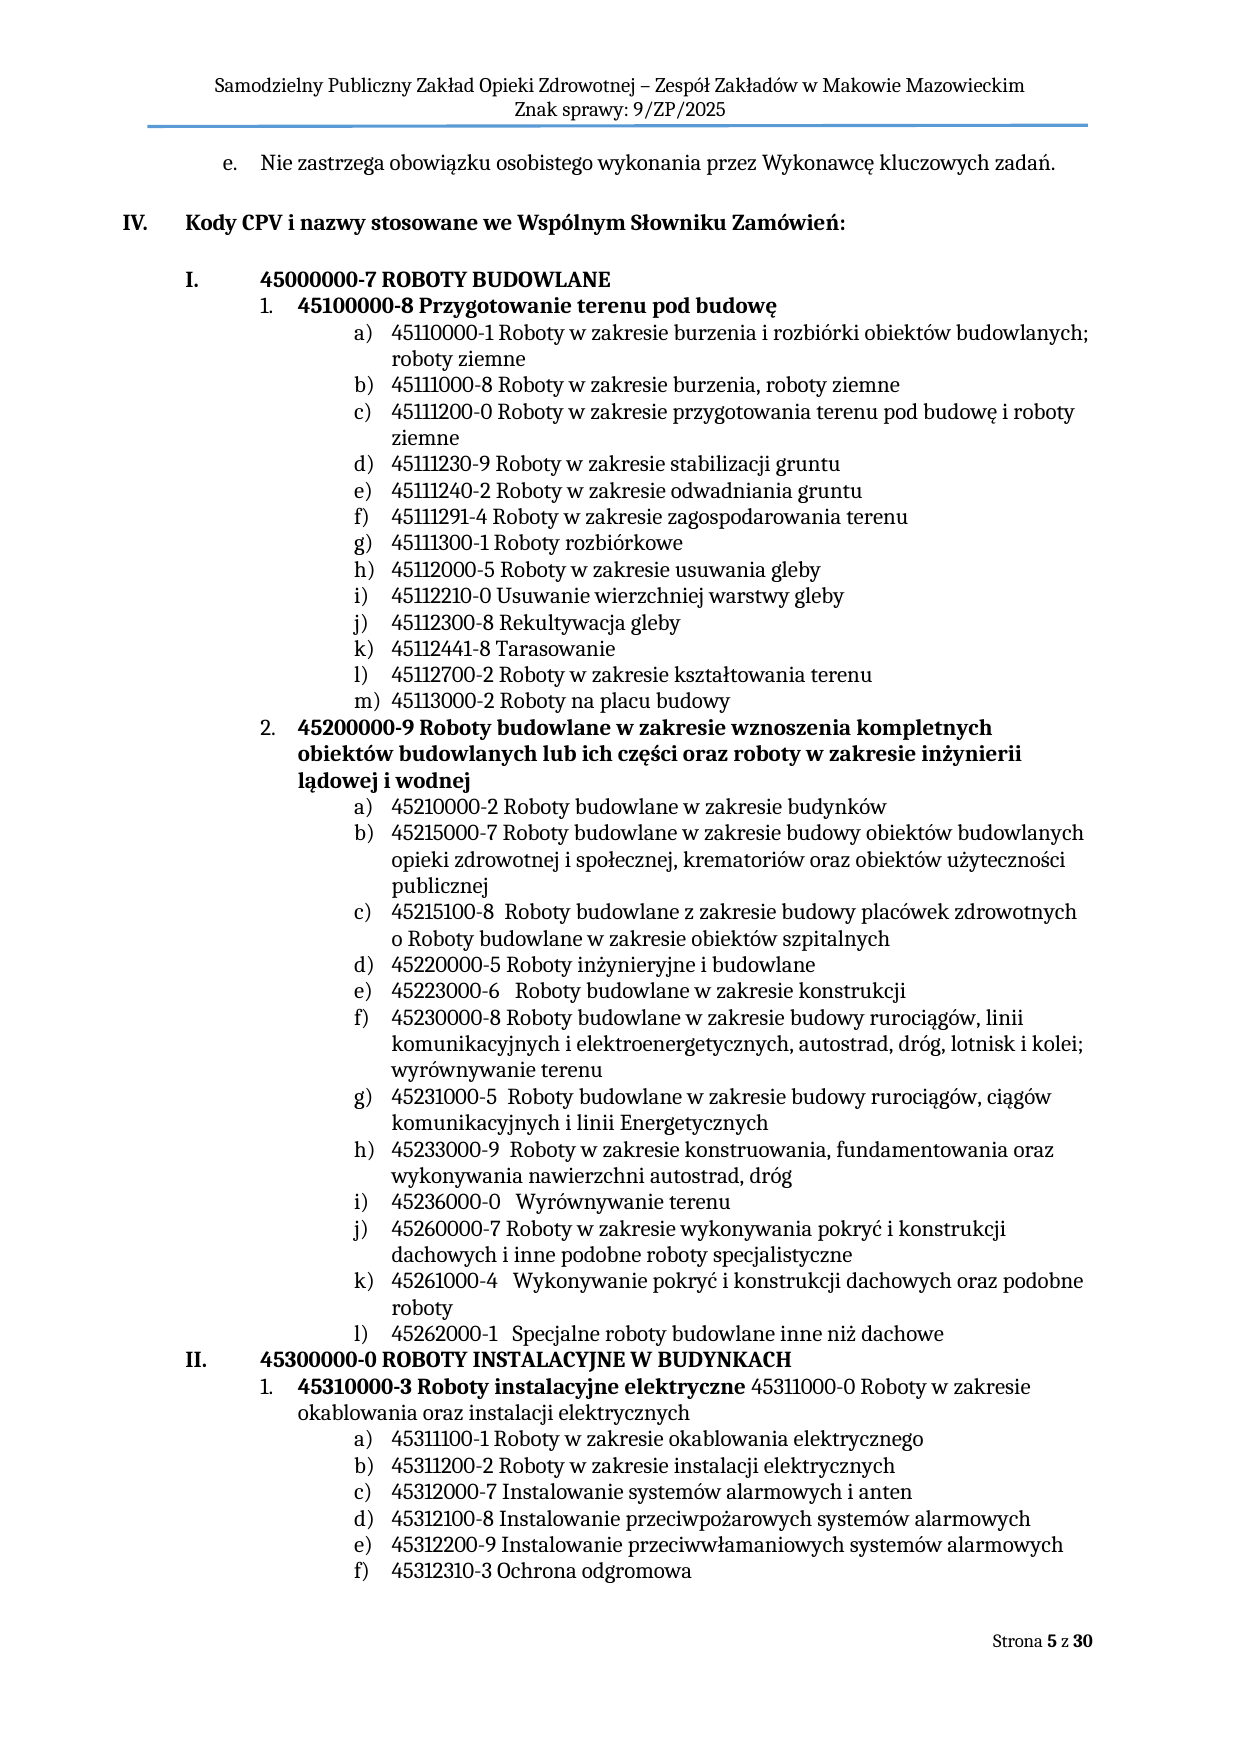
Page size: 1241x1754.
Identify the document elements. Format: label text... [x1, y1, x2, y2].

list 45311100-1 Roboty w zakresie okablowania elektrycznego [354, 1426, 1093, 1453]
list 45312310-3 Ochrona odgromowa [354, 1558, 1093, 1584]
list Nie zastrzega obowiązku osobistego wykonania przez Wykonawcę kluczowych zadań. [223, 150, 1093, 176]
list 45312200-9 Instalowanie przeciwwłamaniowych systemów alarmowych [354, 1532, 1093, 1558]
list 45000000-7 ROBOTY BUDOWLANE [185, 267, 1093, 293]
list 45111200-0 Roboty w zakresie przygotowania terenu pod budowę i roboty ziemne [354, 398, 1093, 451]
list 45200000-9 Roboty budowlane w zakresie wznoszenia kompletnych obiektów budowlanych lub ich części oraz roboty w zakresie inżynierii lądowej i wodnej [260, 715, 1093, 794]
list 45310000-3 Roboty instalacyjne elektryczne 45311000-0 Roboty w zakresie okablowania oraz instalacji elektrycznych [260, 1373, 1093, 1426]
list 45100000-8 Przygotowanie terenu pod budowę [260, 293, 1093, 319]
list 45110000-1 Roboty w zakresie burzenia i rozbiórki obiektów budowlanych; roboty ziemne [354, 319, 1093, 372]
list 45230000-8 Roboty budowlane w zakresie budowy rurociągów, linii komunikacyjnych i elektroenergetycznych, autostrad, dróg, lotnisk i kolei; wyrównywanie terenu [354, 1004, 1093, 1084]
list 45262000-1 Specjalne roboty budowlane inne niż dachowe [354, 1321, 1093, 1347]
list 45111000-8 Roboty w zakresie burzenia, roboty ziemne [354, 372, 1093, 398]
list 45261000-4 Wykonywanie pokryć i konstrukcji dachowych oraz podobne roboty [354, 1268, 1093, 1321]
list 45312000-7 Instalowanie systemów alarmowych i anten [354, 1479, 1093, 1505]
list 45311200-2 Roboty w zakresie instalacji elektrycznych [354, 1453, 1093, 1479]
list 45236000-0 Wyrównywanie terenu [354, 1189, 1093, 1215]
list Kody CPV i nazwy stosowane we Wspólnym Słowniku Zamówień: [148, 210, 1093, 236]
list 45111240-2 Roboty w zakresie odwadniania gruntu [354, 477, 1093, 504]
list 45111291-4 Roboty w zakresie zagospodarowania terenu [354, 504, 1093, 530]
list 45112300-8 Rekultywacja gleby [354, 609, 1093, 636]
list 45215100-8 Roboty budowlane z zakresie budowy placówek zdrowotnych o Roboty budowlane w zakresie obiektów szpitalnych [354, 899, 1093, 952]
list 45210000-2 Roboty budowlane w zakresie budynków [354, 794, 1093, 820]
list 45112210-0 Usuwanie wierzchniej warstwy gleby [354, 583, 1093, 609]
list 45113000-2 Roboty na placu budowy [354, 688, 1093, 715]
list 45260000-7 Roboty w zakresie wykonywania pokryć i konstrukcji dachowych i inne podobne roboty specjalistyczne [354, 1215, 1093, 1268]
list 45112700-2 Roboty w zakresie kształtowania terenu [354, 662, 1093, 688]
list 45220000-5 Roboty inżynieryjne i budowlane [354, 952, 1093, 978]
list 45112000-5 Roboty w zakresie usuwania gleby [354, 557, 1093, 583]
list 45111300-1 Roboty rozbiórkowe [354, 530, 1093, 557]
list 45112441-8 Tarasowanie [354, 636, 1093, 662]
list 45300000-0 ROBOTY INSTALACYJNE W BUDYNKACH [185, 1347, 1093, 1373]
list 45312100-8 Instalowanie przeciwpożarowych systemów alarmowych [354, 1505, 1093, 1532]
list 45231000-5 Roboty budowlane w zakresie budowy rurociągów, ciągów komunikacyjnych i linii Energetycznych [354, 1084, 1093, 1136]
list 45111230-9 Roboty w zakresie stabilizacji gruntu [354, 451, 1093, 477]
list 45233000-9 Roboty w zakresie konstruowania, fundamentowania oraz wykonywania nawierzchni autostrad, dróg [354, 1136, 1093, 1189]
list 45215000-7 Roboty budowlane w zakresie budowy obiektów budowlanych opieki zdrowotnej i społecznej, krematoriów oraz obiektów użyteczności publicznej [354, 820, 1093, 899]
list 45223000-6 Roboty budowlane w zakresie konstrukcji [354, 978, 1093, 1004]
